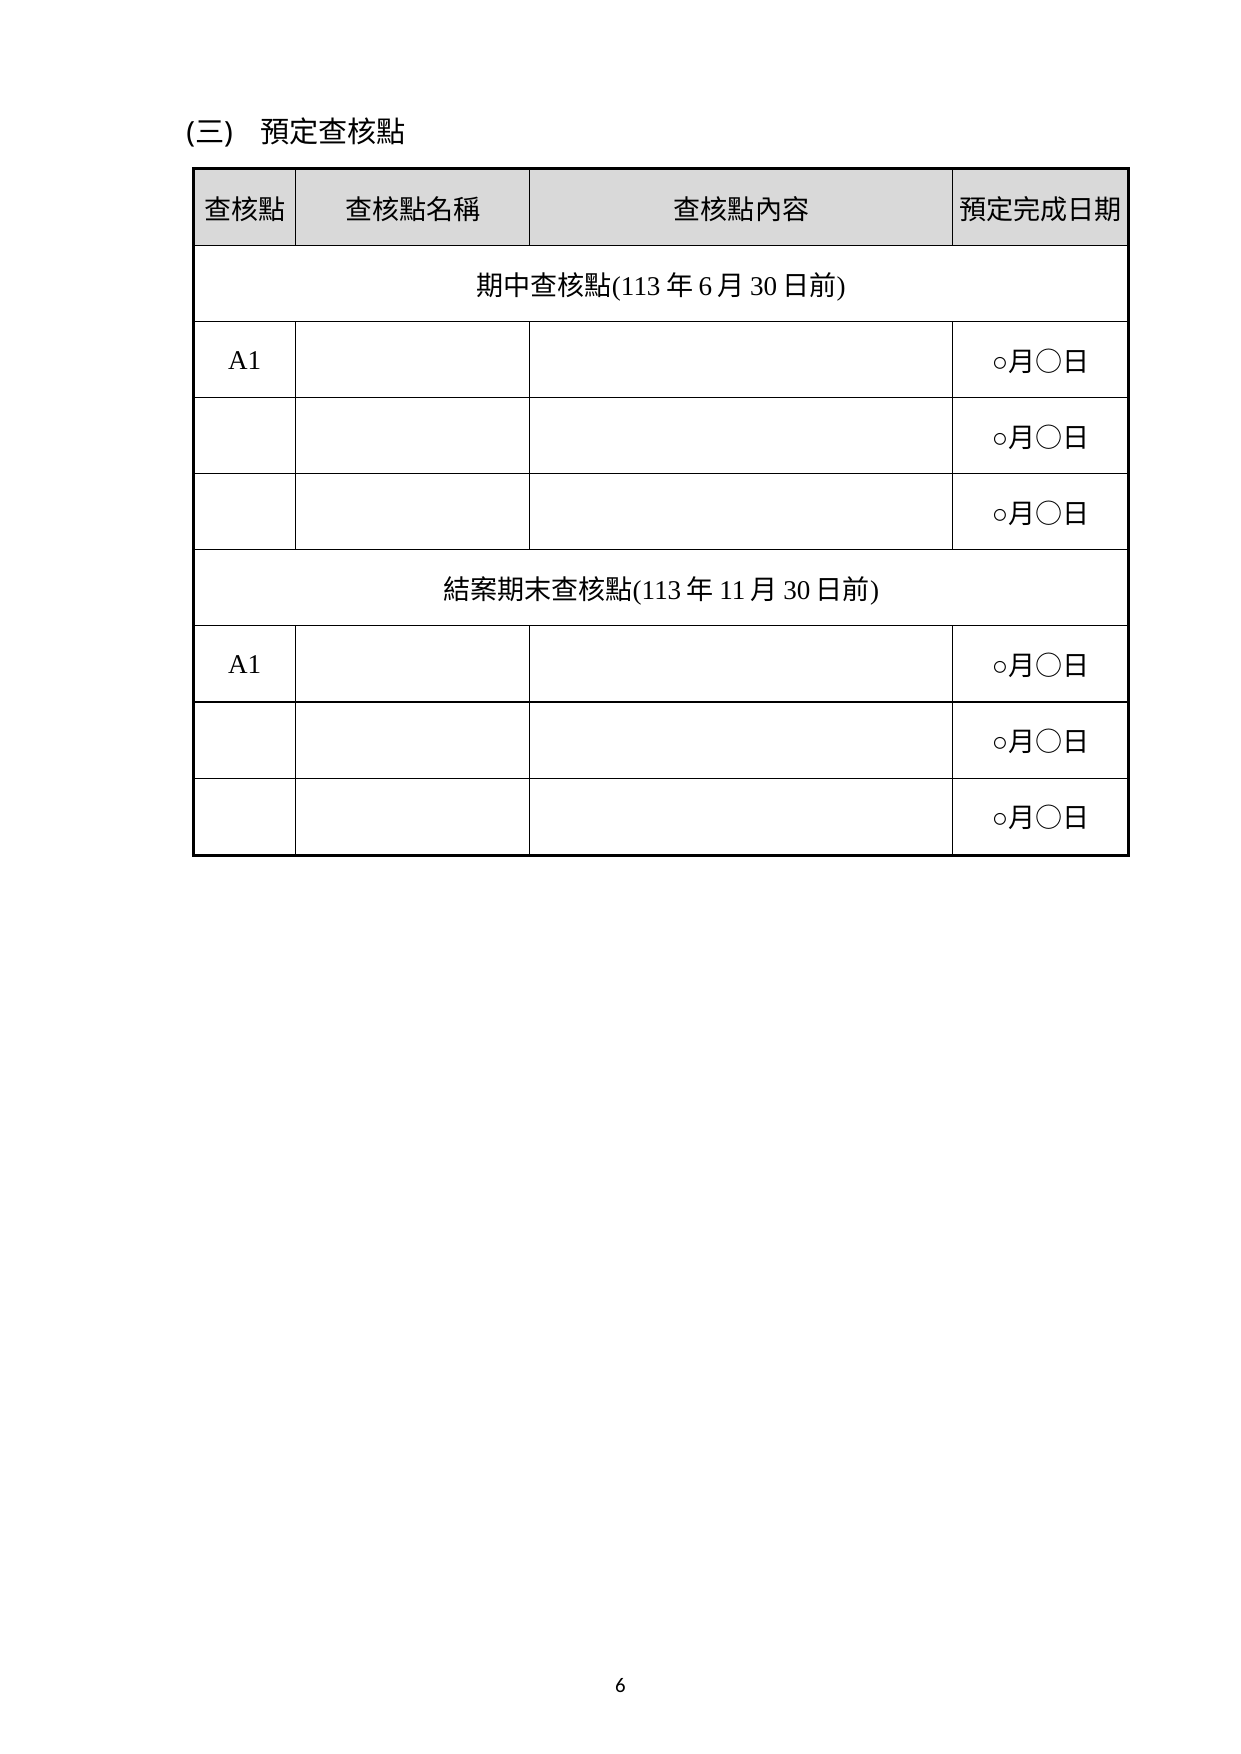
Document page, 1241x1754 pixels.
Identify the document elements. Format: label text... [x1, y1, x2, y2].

table_cell A1 [195, 626, 295, 701]
table_header 查核點名稱 [296, 170, 529, 245]
table_cell [195, 779, 295, 853]
table_cell ○月○日 [953, 474, 1127, 549]
table_cell [296, 626, 529, 701]
table_cell [296, 779, 529, 853]
table_cell [195, 398, 295, 473]
table_cell ○月○日 [953, 779, 1127, 853]
table_header 預定完成日期 [953, 170, 1127, 245]
table_cell 期中查核點(113年6月30日前) [195, 246, 1127, 321]
table_cell [530, 626, 952, 701]
table_cell [195, 474, 295, 549]
table_cell [296, 474, 529, 549]
list 預定查核點 [186, 92, 1128, 167]
table_cell A1 [195, 322, 295, 397]
table_cell [530, 398, 952, 473]
table_header 查核點 [195, 170, 295, 245]
table_cell [296, 398, 529, 473]
table_cell [195, 703, 295, 777]
table_cell 結案期末查核點(113年11月30日前) [195, 550, 1127, 625]
table_cell [530, 703, 952, 777]
table_header 查核點內容 [530, 170, 952, 245]
table_cell [296, 322, 529, 397]
table_cell ○月○日 [953, 703, 1127, 777]
table_cell [296, 703, 529, 777]
table_cell ○月○日 [953, 398, 1127, 473]
table_cell [530, 474, 952, 549]
table_cell ○月○日 [953, 626, 1127, 701]
table_cell [530, 779, 952, 853]
table_cell ○月○日 [953, 322, 1127, 397]
table_cell [530, 322, 952, 397]
